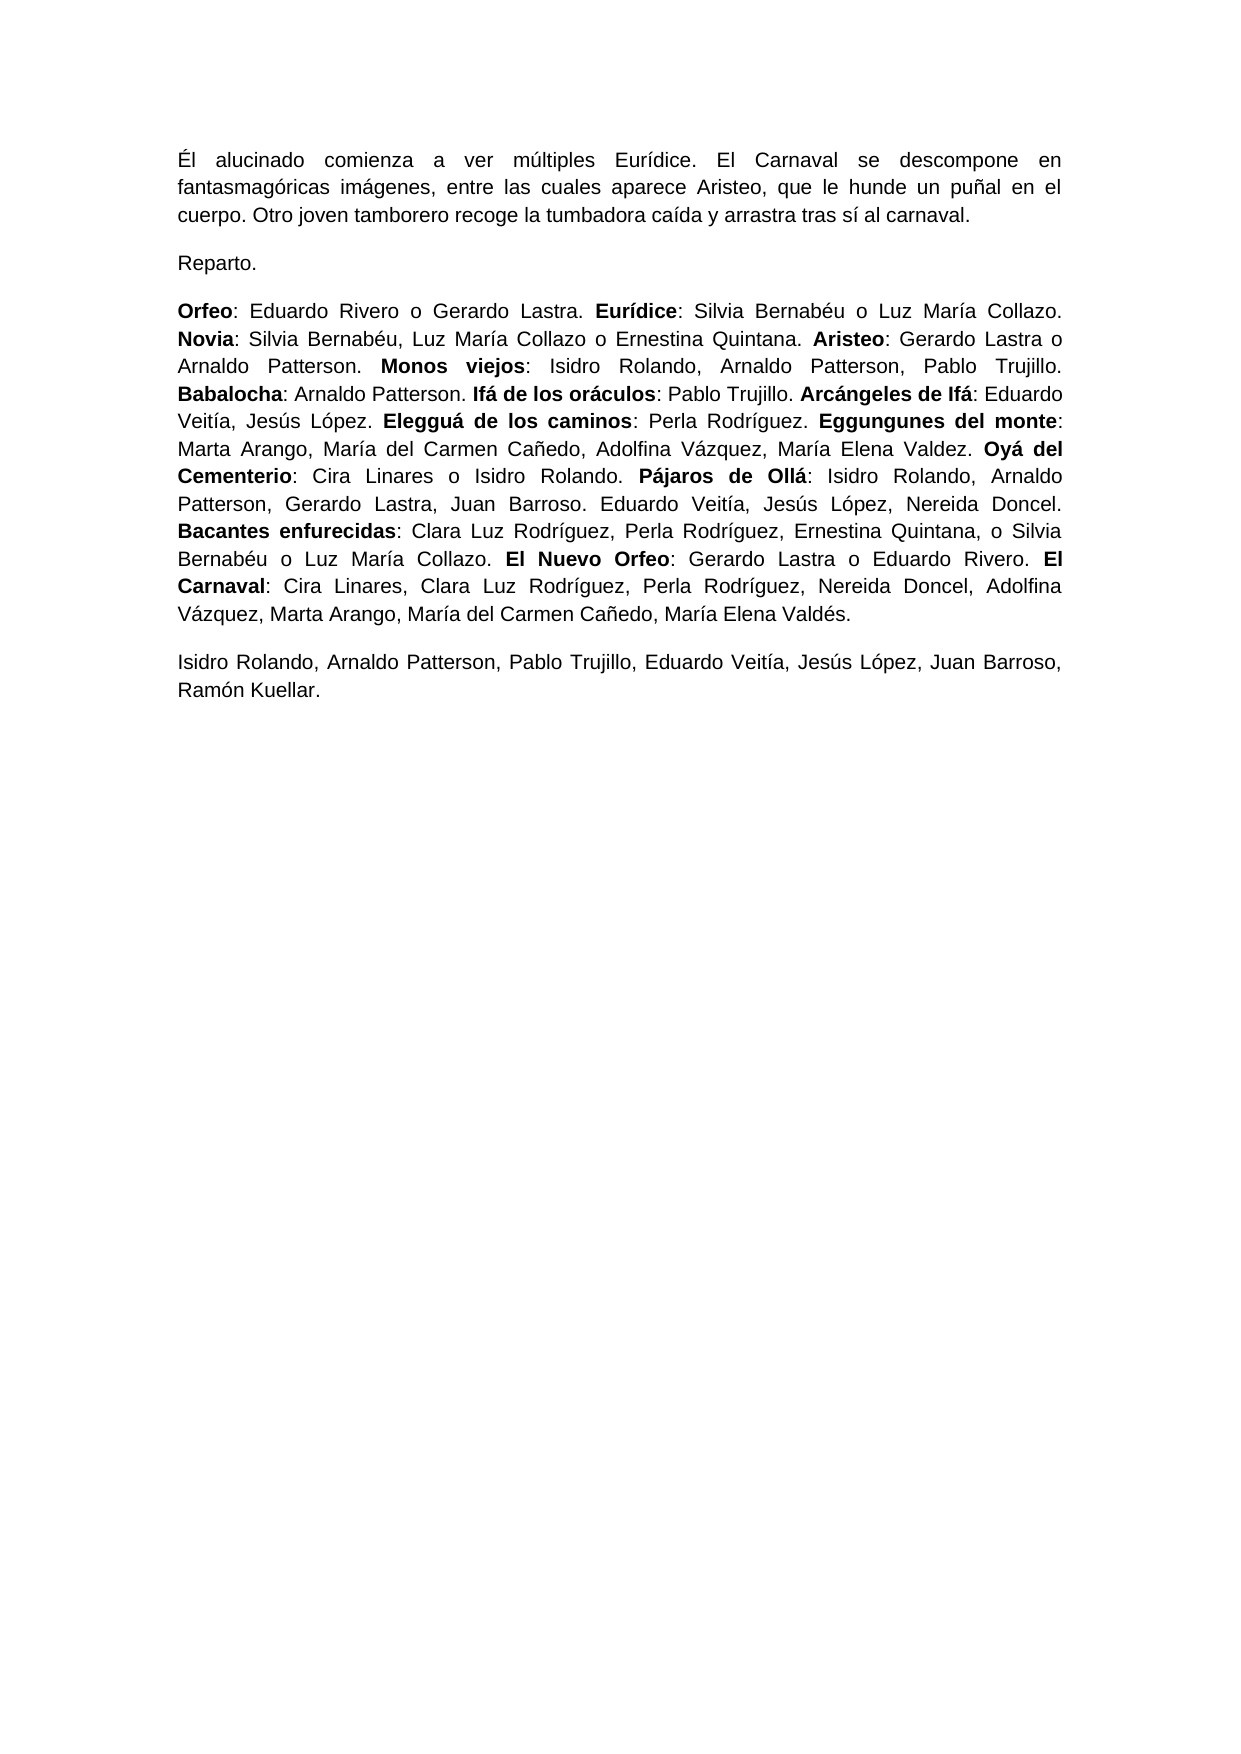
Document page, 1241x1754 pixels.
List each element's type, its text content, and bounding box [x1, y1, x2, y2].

text Isidro Rolando, Arnaldo Patterson, Pablo Trujillo, Eduardo Veitía, Jesús López, Juan Barroso, Ramón Kuellar. [177, 650, 1063, 702]
text Él alucinado comienza a ver múltiples Eurídice. El Carnaval se descompone en fantasmagóricas imágenes, entre las cuales aparece Aristeo, que le hunde un puñal en el cuerpo. Otro joven tamborero recoge la tumbadora caída y arrastra tras sí al carnaval. [177, 148, 1063, 227]
text Reparto. [177, 251, 1063, 275]
text Orfeo: Eduardo Rivero o Gerardo Lastra. Eurídice: Silvia Bernabéu o Luz María Collazo. Novia: Silvia Bernabéu, Luz María Collazo o Ernestina Quintana. Aristeo: Gerardo Lastra o Arnaldo Patterson. Monos viejos: Isidro Rolando, Arnaldo Patterson, Pablo Trujillo. Babalocha: Arnaldo Patterson. Ifá de los oráculos: Pablo Trujillo. Arcángeles de Ifá: Eduardo Veitía, Jesús López. Elegguá de los caminos: Perla Rodríguez. Eggungunes del monte: Marta Arango, María del Carmen Cañedo, Adolfina Vázquez, María Elena Valdez. Oyá del Cementerio: Cira Linares o Isidro Rolando. Pájaros de Ollá: Isidro Rolando, Arnaldo Patterson, Gerardo Lastra, Juan Barroso. Eduardo Veitía, Jesús López, Nereida Doncel. Bacantes enfurecidas: Clara Luz Rodríguez, Perla Rodríguez, Ernestina Quintana, o Silvia Bernabéu o Luz María Collazo. El Nuevo Orfeo: Gerardo Lastra o Eduardo Rivero. El Carnaval: Cira Linares, Clara Luz Rodríguez, Perla Rodríguez, Nereida Doncel, Adolfina Vázquez, Marta Arango, María del Carmen Cañedo, María Elena Valdés. [177, 299, 1063, 626]
